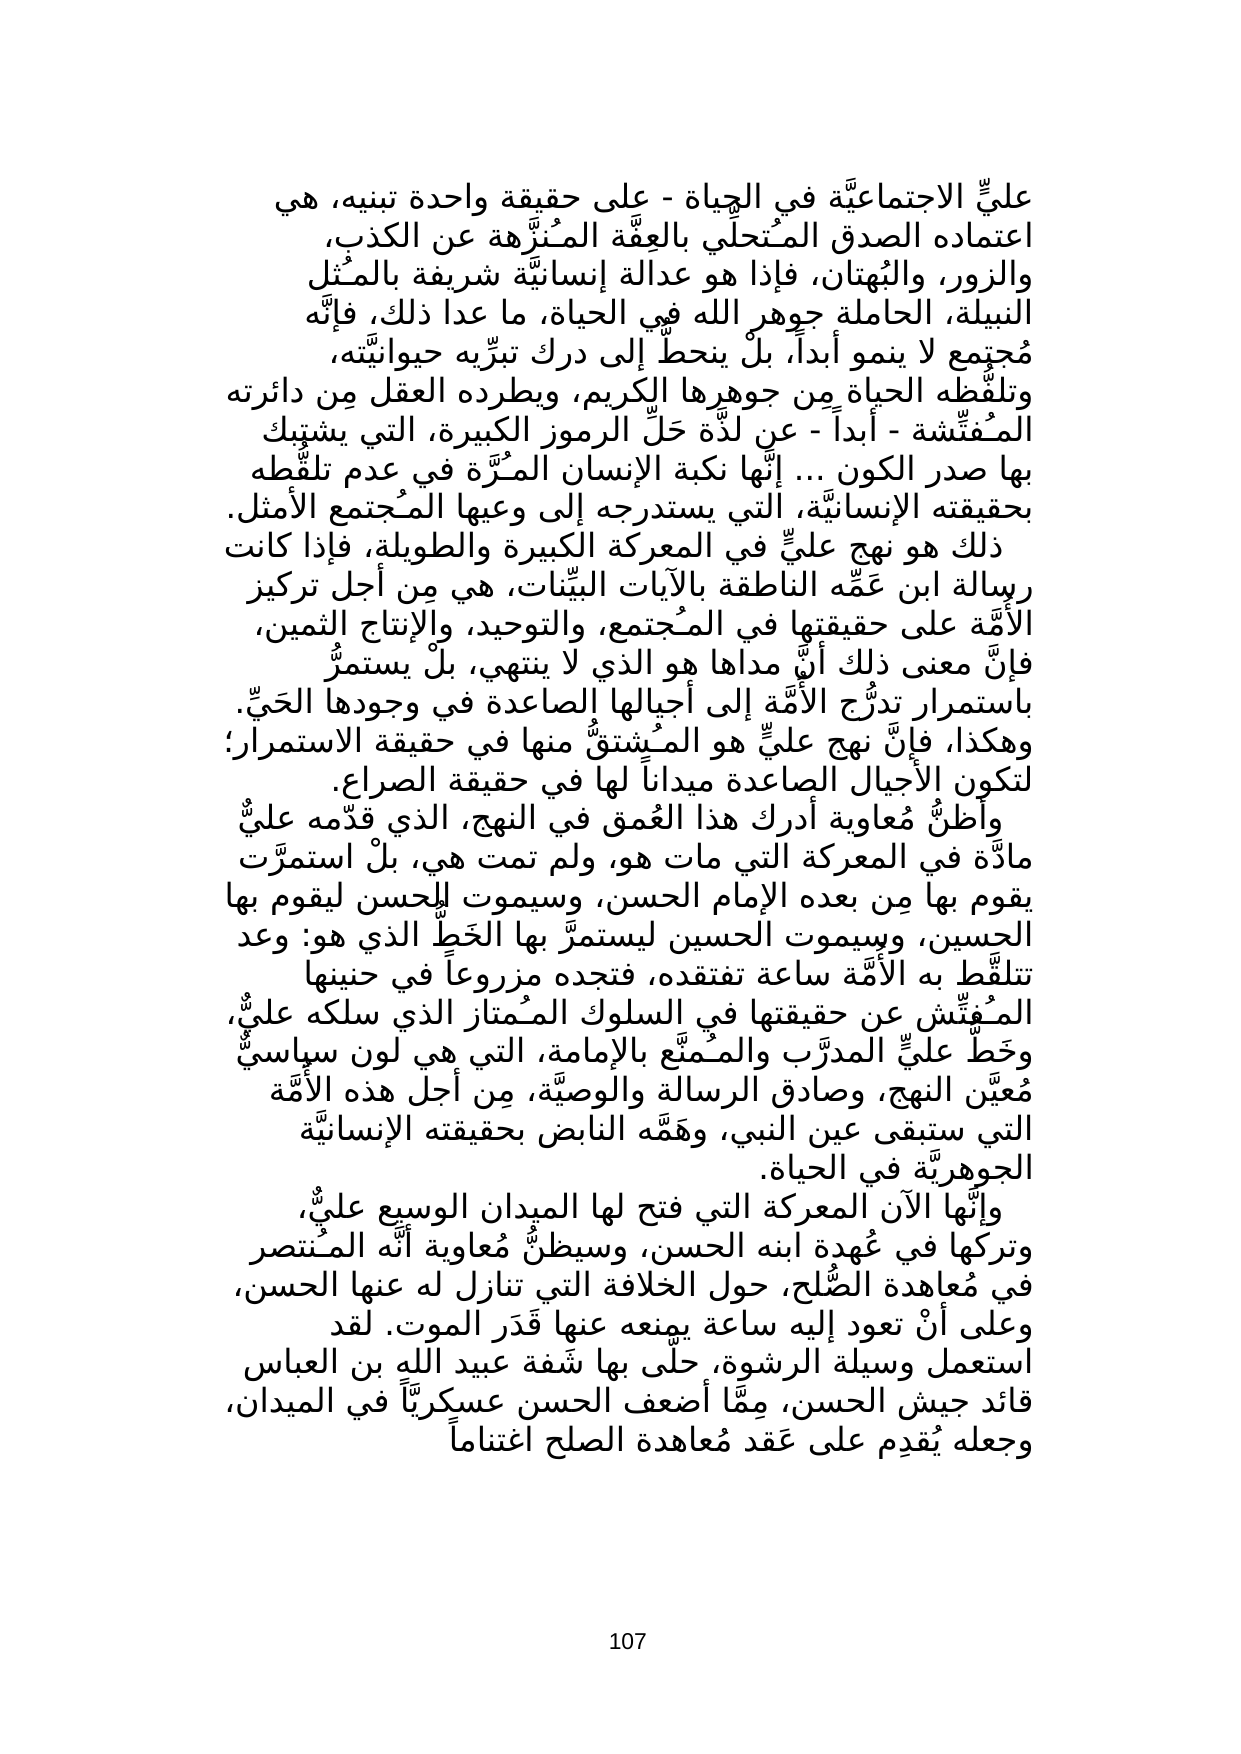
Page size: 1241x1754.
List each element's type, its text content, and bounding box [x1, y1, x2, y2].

text وأظنُّ مُعاوية أدرك هذا العُمق في النهج، الذي قدّمه عليٌّ مادَّة في المعركة التي مات هو، ولم تمت هي، بلْ استمرَّت يقوم بها مِن بعده الإمام الحسن، وسيموت الحسن ليقوم بها الحسين، وسيموت الحسين ليستمرَّ بها الخَطُّ الذي هو: وعد تتلقَّط به الأُمَّة ساعة تفتقده، فتجده مزروعاً في حنينها المـُفتِّش عن حقيقتها في السلوك المـُمتاز الذي سلكه عليٌّ، وخَطُّ عليٍّ المدرَّب والمـُمنَّع بالإمامة، التي هي لون سياسيٌّ مُعيَّن النهج، وصادق الرسالة والوصيَّة، مِن أجل هذه الأُمَّة التي ستبقى عين النبي، وهَمَّه النابض بحقيقته الإنسانيَّة الجوهريَّة في الحياة. [222, 799, 1033, 1187]
text عليٍّ الاجتماعيَّة في الحياة - على حقيقة واحدة تبنيه، هي اعتماده الصدق المـُتحلِّي بالعِفَّة المـُنزَّهة عن الكذب، والزور، والبُهتان، فإذا هو عدالة إنسانيَّة شريفة بالمـُثل النبيلة، الحاملة جوهر الله في الحياة، ما عدا ذلك، فإنَّه مُجتمع لا ينمو أبداً، بلْ ينحطُّ إلى درك تبرِّيه حيوانيَّته، وتلفُّظه الحياة مِن جوهرها الكريم، ويطرده العقل مِن دائرته المـُفتِّشة - أبداً - عن لذَّة حَلِّ الرموز الكبيرة، التي يشتبك بها صدر الكون ... إنَّها نكبة الإنسان المـُرَّة في عدم تلقُّطه بحقيقته الإنسانيَّة، التي يستدرجه إلى وعيها المـُجتمع الأمثل. [222, 177, 1033, 527]
text ذلك هو نهج عليٍّ في المعركة الكبيرة والطويلة، فإذا كانت رسالة ابن عَمِّه الناطقة بالآيات البيِّنات، هي مِن أجل تركيز الأُمَّة على حقيقتها في المـُجتمع، والتوحيد، والإنتاج الثمين، فإنَّ معنى ذلك أنَّ مداها هو الذي لا ينتهي، بلْ يستمرُّ باستمرار تدرُّج الأُمَّة إلى أجيالها الصاعدة في وجودها الحَيِّ. وهكذا، فإنَّ نهج عليٍّ هو المـُشتقُّ منها في حقيقة الاستمرار؛ لتكون الأجيال الصاعدة ميداناً لها في حقيقة الصراع. [222, 527, 1033, 799]
text وإنَّها الآن المعركة التي فتح لها الميدان الوسيع عليٌّ، وتركها في عُهدة ابنه الحسن، وسيظنُّ مُعاوية أنَّه المـُنتصر في مُعاهدة الصُّلح، حول الخلافة التي تنازل له عنها الحسن، وعلى أنْ تعود إليه ساعة يمنعه عنها قَدَر الموت. لقد استعمل وسيلة الرشوة، حلَّى بها شَفة عبيد الله بن العباس قائد جيش الحسن، مِمَّا أضعف الحسن عسكريَّاً في الميدان، وجعله يُقدِم على عَقد مُعاهدة الصلح اغتناماً [222, 1187, 1033, 1459]
